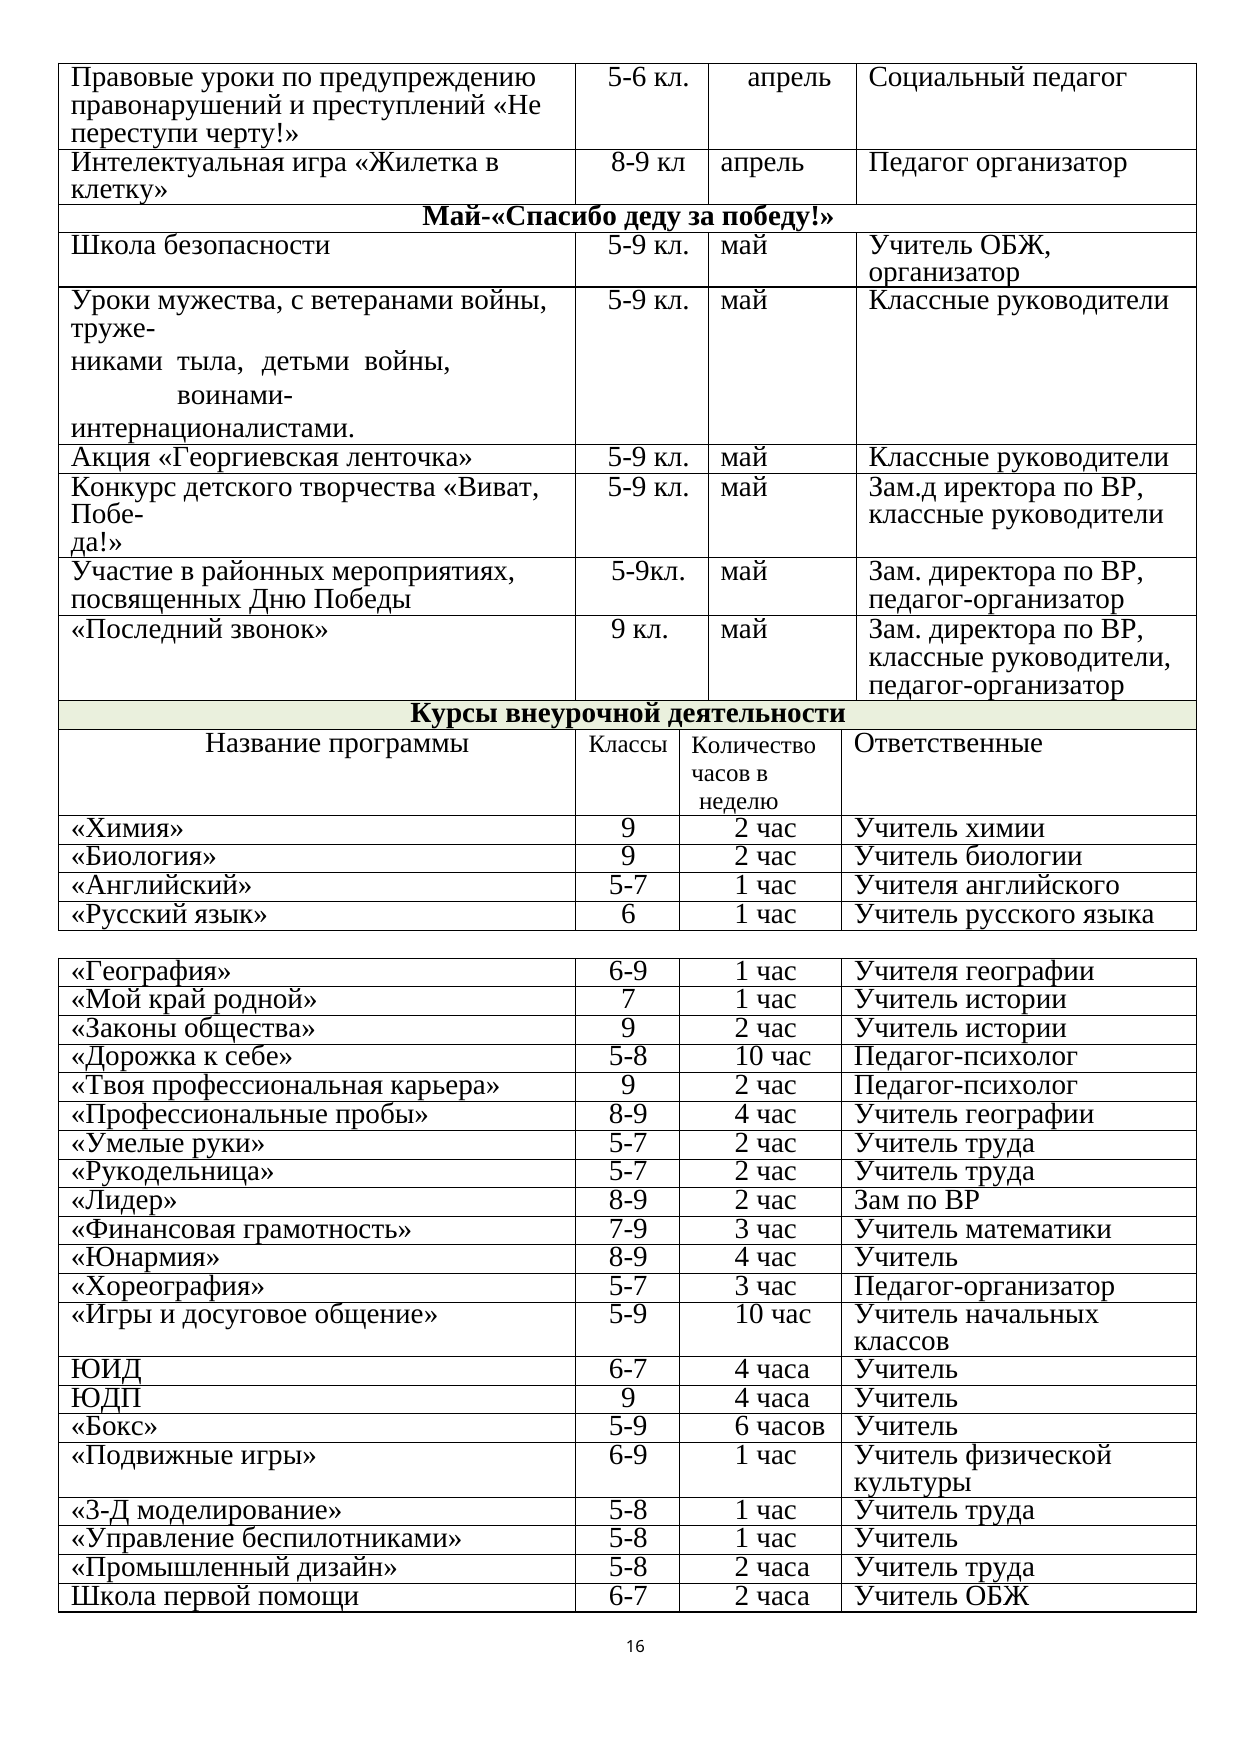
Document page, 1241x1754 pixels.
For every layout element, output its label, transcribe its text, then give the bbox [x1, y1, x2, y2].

table_cell 4 час [680, 1245, 841, 1273]
table_cell «Игры и досуговое общение» [59, 1303, 575, 1356]
table_cell Педагог-психолог [842, 1073, 1196, 1101]
table_cell 1 час [680, 902, 841, 930]
table_cell Учитель [842, 1357, 1196, 1385]
table_cell 2 час [680, 816, 841, 843]
table_cell 7 [576, 987, 679, 1015]
table_cell май [709, 616, 856, 700]
table_cell Зам. директора по ВР, классные руководители, педагог-организатор [857, 616, 1196, 700]
table_cell 6-7 [576, 1584, 679, 1611]
table_cell Учитель истории [842, 1016, 1196, 1043]
table_cell 8-9 кл [576, 150, 708, 203]
table_cell Учитель труда [842, 1498, 1196, 1525]
table_cell 5-9кл. [576, 558, 708, 614]
table_cell «3-Д моделирование» [59, 1498, 575, 1525]
table_cell Учитель труда [842, 1555, 1196, 1583]
table_cell «Мой край родной» [59, 987, 575, 1015]
table_cell «Биология» [59, 845, 575, 872]
table_cell 9 [576, 1386, 679, 1413]
table_cell 3 час [680, 1217, 841, 1244]
table_cell Количество часов в неделю [680, 730, 841, 815]
table_cell Конкурс детского творчества «Виват, Побе- да!» [59, 474, 575, 557]
table_cell 9 [576, 1073, 679, 1101]
table_cell 5-9 [576, 1303, 679, 1356]
table_cell 2 час [680, 1131, 841, 1158]
table_cell 8-9 [576, 1188, 679, 1216]
table_cell «Умелые руки» [59, 1131, 575, 1158]
table_cell «Финансовая грамотность» [59, 1217, 575, 1244]
table_cell Учитель [842, 1386, 1196, 1413]
table_cell 6-7 [576, 1357, 679, 1385]
table_cell «Английский» [59, 873, 575, 901]
table_cell «Бокс» [59, 1414, 575, 1442]
table_cell 9 [576, 845, 679, 872]
table_cell ЮДП [59, 1386, 575, 1413]
table_cell май [709, 233, 856, 286]
table_cell 5-9 [576, 1414, 679, 1442]
table_cell Учитель истории [842, 987, 1196, 1015]
table_cell 5-8 [576, 1526, 679, 1554]
table_cell 10 час [680, 1045, 841, 1072]
table_cell Учитель биологии [842, 845, 1196, 872]
table_cell 2 час [680, 1073, 841, 1101]
table_cell 5-8 [576, 1498, 679, 1525]
table_cell май [709, 288, 856, 444]
table_cell Учитель русского языка [842, 902, 1196, 930]
table_cell Зам. директора по ВР, педагог-организатор [857, 558, 1196, 614]
table_cell май [709, 445, 856, 473]
table_cell Правовые уроки по предупреждению правонарушений и преступлений «Не переступи черту!» [59, 64, 575, 149]
table_cell Уроки мужества, с ветеранами войны, труже- никами тыла, детьми войны, воинами- интернационалистами. [59, 288, 575, 444]
table_cell Учителя английского [842, 873, 1196, 901]
table_cell Учитель ОБЖ, организатор [857, 233, 1196, 286]
table_cell «Профессиональные пробы» [59, 1102, 575, 1129]
table_cell Учитель химии [842, 816, 1196, 843]
table_cell апрель [709, 150, 856, 203]
table_cell Педагог организатор [857, 150, 1196, 203]
table_cell Интелектуальная игра «Жилетка в клетку» [59, 150, 575, 203]
table_cell Учитель ОБЖ [842, 1584, 1196, 1611]
table_cell 5-7 [576, 873, 679, 901]
table_cell 6 часов [680, 1414, 841, 1442]
table_header Учителя географии [842, 959, 1196, 986]
table_cell 5-7 [576, 1274, 679, 1302]
table_cell Май-«Спасибо деду за победу!» [59, 205, 1196, 232]
table_cell Классные руководители [857, 445, 1196, 473]
table_cell Педагог-организатор [842, 1274, 1196, 1302]
table_cell 5-8 [576, 1045, 679, 1072]
table_cell 6-9 [576, 1443, 679, 1497]
table_cell Классы [576, 730, 679, 815]
table_cell «Дорожка к себе» [59, 1045, 575, 1072]
table_header 1 час [680, 959, 841, 986]
table_cell Название программы [59, 730, 575, 815]
table_cell Ответственные [842, 730, 1196, 815]
table_cell 4 часа [680, 1386, 841, 1413]
table_cell Классные руководители [857, 288, 1196, 444]
table_cell Социальный педагог [857, 64, 1196, 149]
table_cell «Последний звонок» [59, 616, 575, 700]
table_cell 5-9 кл. [576, 233, 708, 286]
table_cell май [709, 474, 856, 557]
table_cell 8-9 [576, 1245, 679, 1273]
table_cell 4 час [680, 1102, 841, 1129]
table_cell апрель [709, 64, 856, 149]
table_cell 5-9 кл. [576, 474, 708, 557]
table_cell Школа безопасности [59, 233, 575, 286]
table_cell «Химия» [59, 816, 575, 843]
table_cell 4 часа [680, 1357, 841, 1385]
table_cell Учитель математики [842, 1217, 1196, 1244]
table_cell Учитель [842, 1245, 1196, 1273]
table_cell Учитель географии [842, 1102, 1196, 1129]
table_cell Учитель физической культуры [842, 1443, 1196, 1497]
table_cell 3 час [680, 1274, 841, 1302]
table_cell «Рукодельница» [59, 1160, 575, 1187]
table_cell «Управление беспилотниками» [59, 1526, 575, 1554]
table_cell 2 час [680, 1016, 841, 1043]
table_cell Зам по ВР [842, 1188, 1196, 1216]
table_cell 5-8 [576, 1555, 679, 1583]
table_cell 7-9 [576, 1217, 679, 1244]
table_cell «Законы общества» [59, 1016, 575, 1043]
table_cell 8-9 [576, 1102, 679, 1129]
table_cell Курсы внеурочной деятельности [59, 701, 1196, 729]
table_cell Учитель [842, 1526, 1196, 1554]
table_cell 5-6 кл. [576, 64, 708, 149]
table_cell 5-7 [576, 1160, 679, 1187]
table_cell «Твоя профессиональная карьера» [59, 1073, 575, 1101]
table_cell 5-9 кл. [576, 288, 708, 444]
table_cell Школа первой помощи [59, 1584, 575, 1611]
table_cell ЮИД [59, 1357, 575, 1385]
table_cell Участие в районных мероприятиях, посвященных Дню Победы [59, 558, 575, 614]
table_cell 10 час [680, 1303, 841, 1356]
table_cell Зам.д иректора по ВР, классные руководители [857, 474, 1196, 557]
table_header 6-9 [576, 959, 679, 986]
table_header «География» [59, 959, 575, 986]
table_cell 5-9 кл. [576, 445, 708, 473]
table_cell «Хореография» [59, 1274, 575, 1302]
table_cell Учитель труда [842, 1131, 1196, 1158]
table_cell 2 часа [680, 1555, 841, 1583]
table_cell 1 час [680, 1526, 841, 1554]
table_cell 2 часа [680, 1584, 841, 1611]
table_cell 1 час [680, 873, 841, 901]
table_cell 1 час [680, 987, 841, 1015]
table_cell 9 кл. [576, 616, 708, 700]
table_cell Учитель начальных классов [842, 1303, 1196, 1356]
table_cell 9 [576, 1016, 679, 1043]
table_cell 2 час [680, 1160, 841, 1187]
table_cell Акция «Георгиевская ленточка» [59, 445, 575, 473]
table_cell Педагог-психолог [842, 1045, 1196, 1072]
table_cell 6 [576, 902, 679, 930]
table_cell 1 час [680, 1443, 841, 1497]
table_cell 2 час [680, 845, 841, 872]
table_cell 5-7 [576, 1131, 679, 1158]
table_cell май [709, 558, 856, 614]
table_cell «Промышленный дизайн» [59, 1555, 575, 1583]
table_cell Учитель [842, 1414, 1196, 1442]
table_cell «Лидер» [59, 1188, 575, 1216]
table_cell «Русский язык» [59, 902, 575, 930]
table_cell Учитель труда [842, 1160, 1196, 1187]
table_cell 2 час [680, 1188, 841, 1216]
table_cell 9 [576, 816, 679, 843]
table_cell «Юнармия» [59, 1245, 575, 1273]
table_cell «Подвижные игры» [59, 1443, 575, 1497]
table_cell 1 час [680, 1498, 841, 1525]
